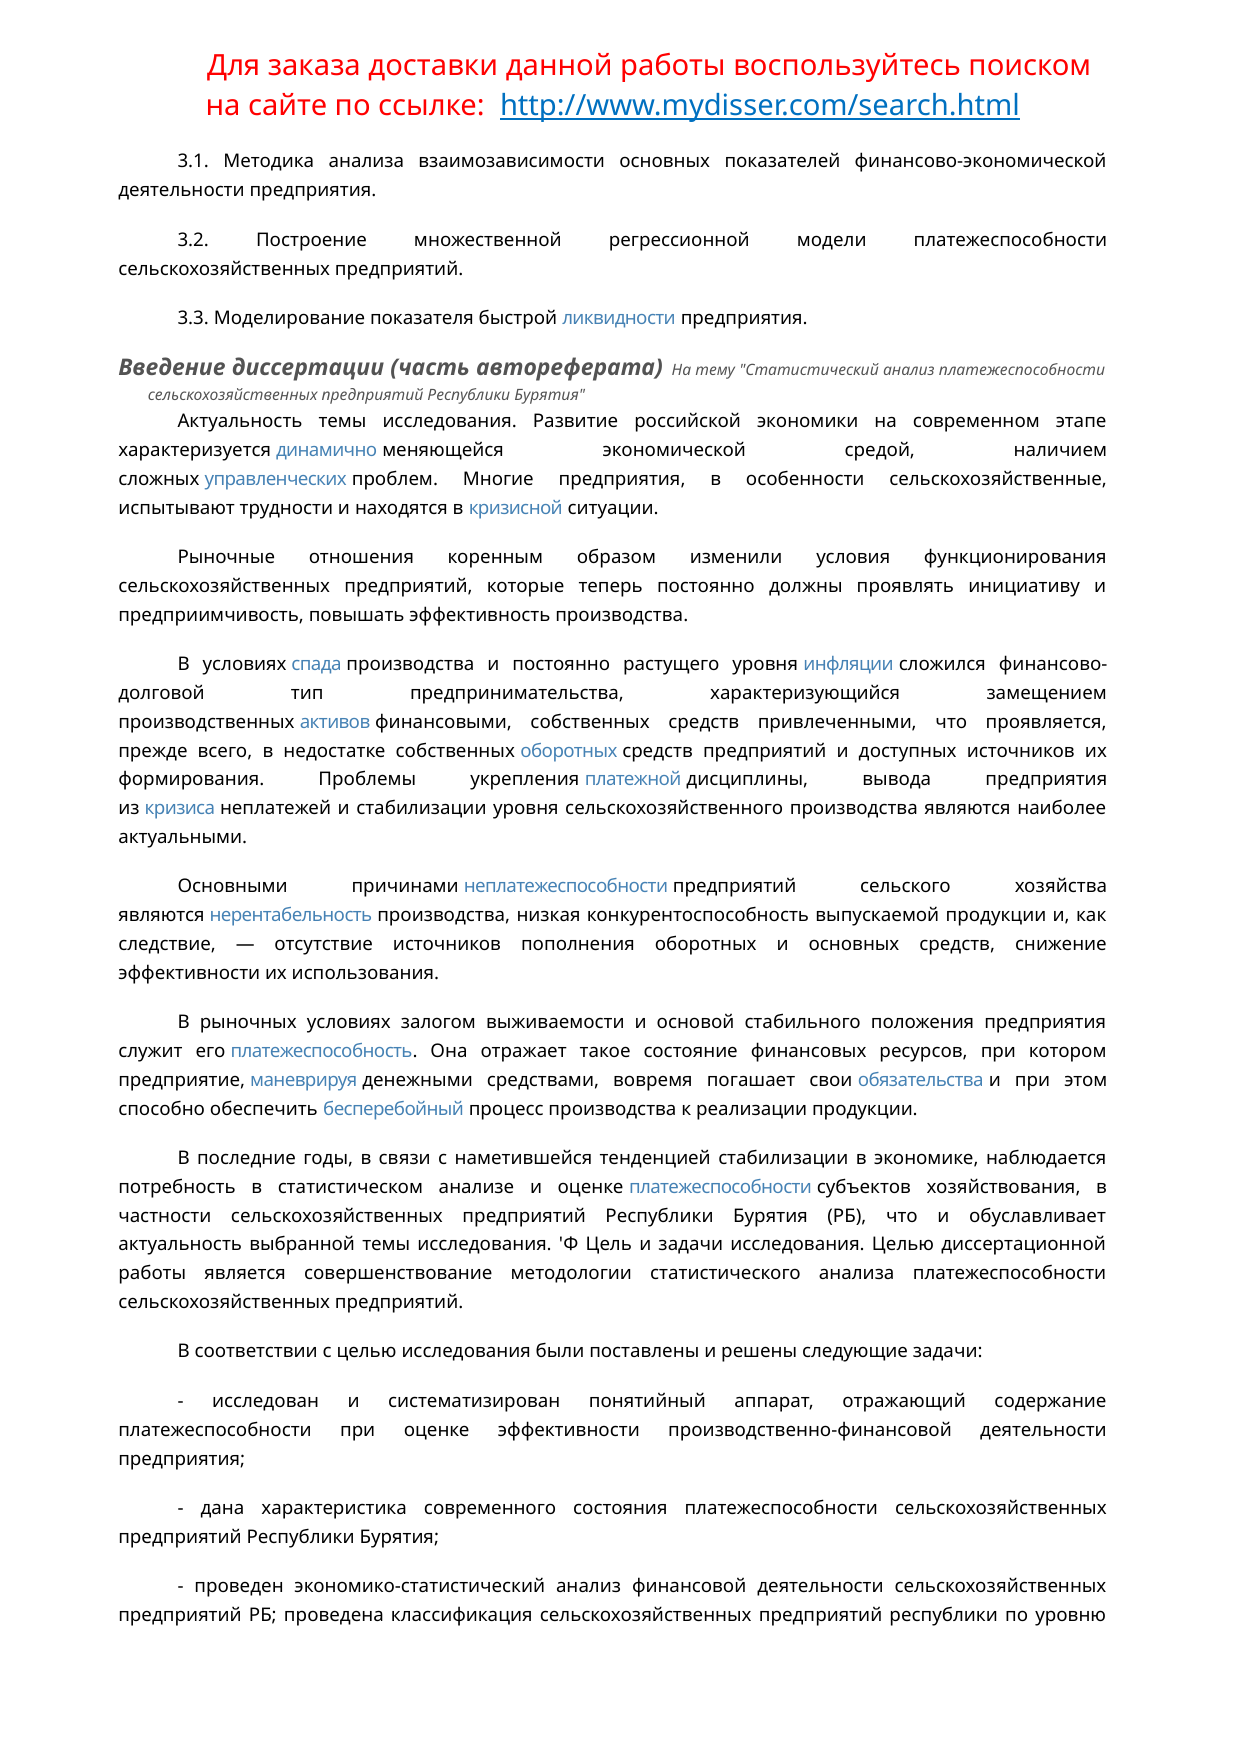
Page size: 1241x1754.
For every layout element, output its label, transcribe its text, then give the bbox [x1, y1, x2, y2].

subtitle Введение диссертации (часть автореферата) На тему "Статистический анализ платежеспособности сельскохозяйственных предприятий Республики Бурятия" [118, 351, 1107, 404]
